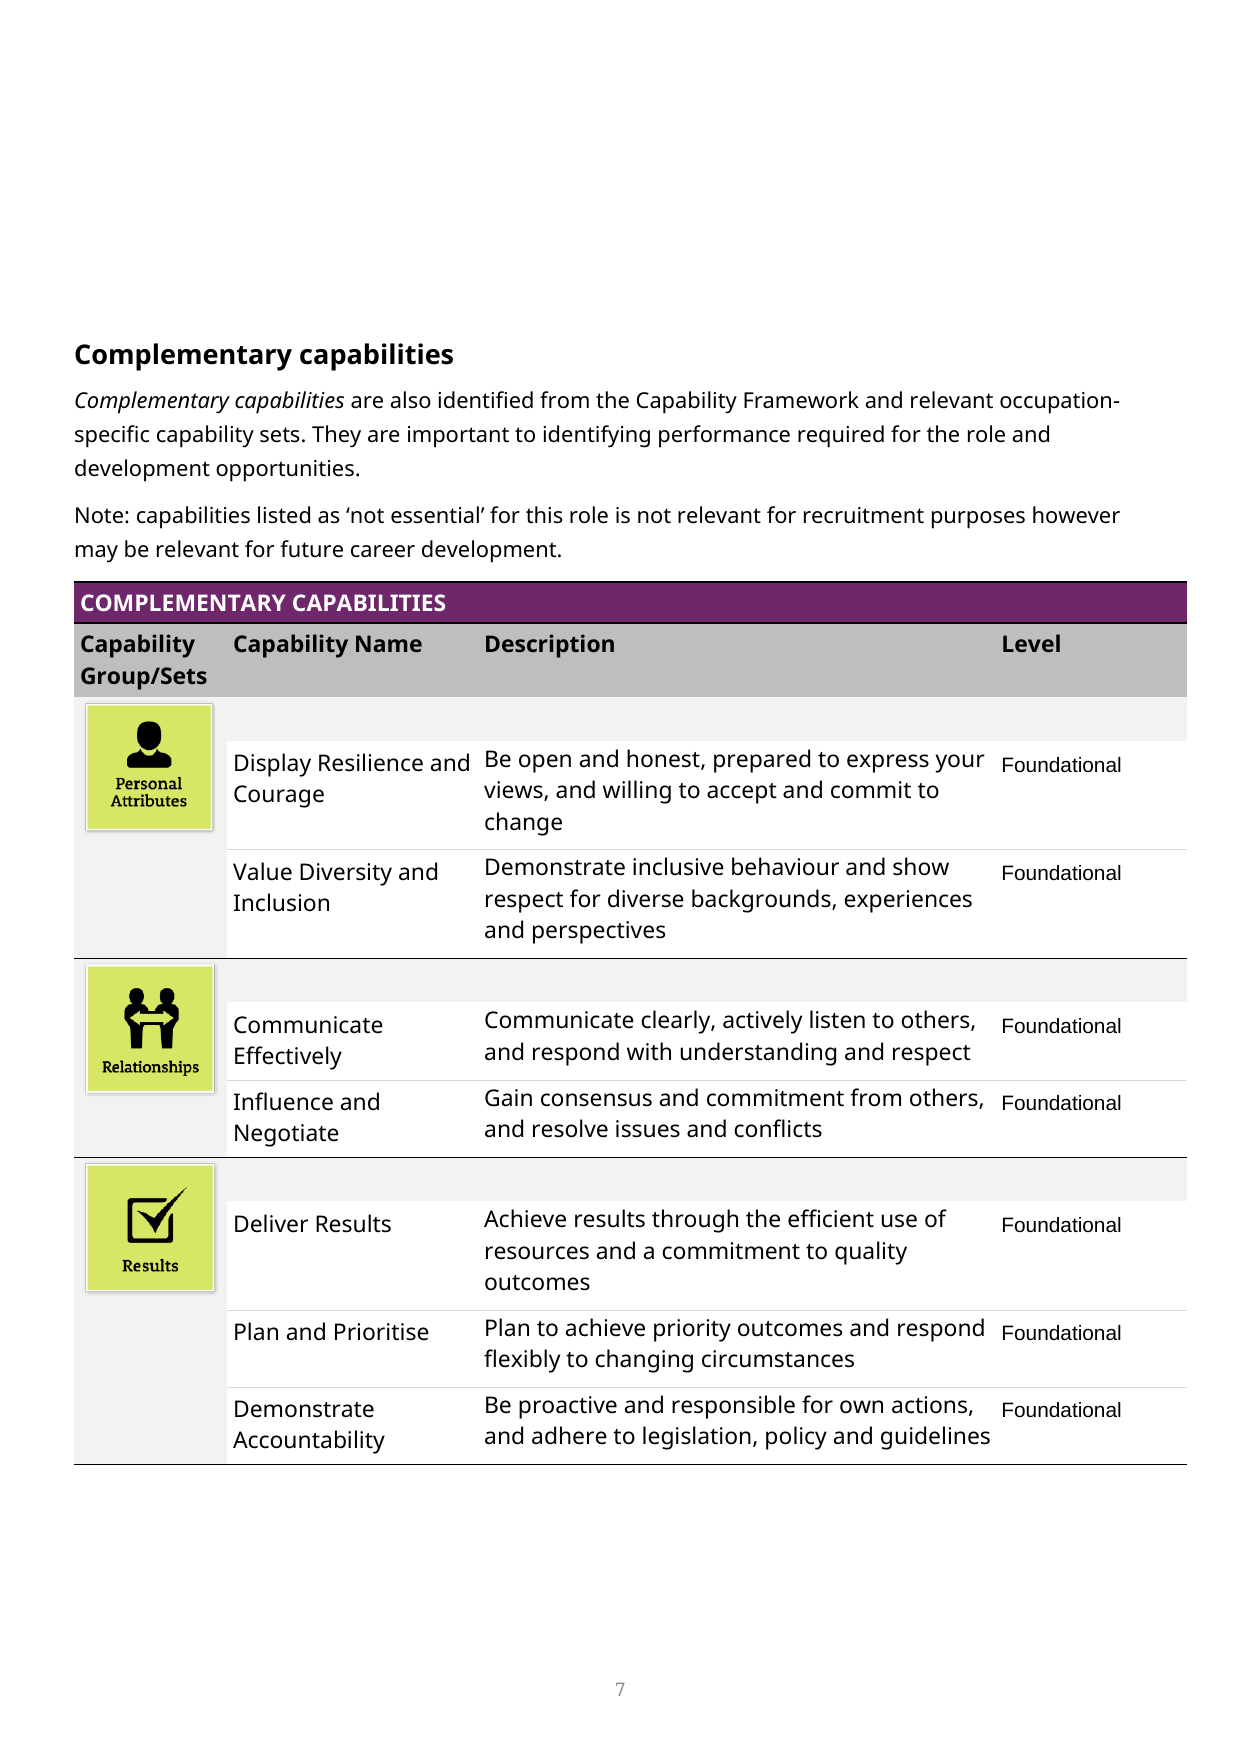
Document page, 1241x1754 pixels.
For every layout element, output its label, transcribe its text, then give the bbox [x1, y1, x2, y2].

table_header COMPLEMENTARY CAPABILITIES [74, 583, 1187, 622]
table_cell Be proactive and responsible for own actions, and adhere to legislation, policy and guidelines [478, 1388, 995, 1464]
table_cell [995, 697, 1187, 741]
table_cell Be open and honest, prepared to express your views, and willing to accept and commit to change [478, 741, 995, 849]
table_cell [478, 697, 995, 741]
table_cell Capability Group/Sets [74, 624, 227, 695]
table_cell Gain consensus and commitment from others, and resolve issues and conflicts [478, 1081, 995, 1157]
table_cell Demonstrate inclusive behaviour and show respect for diverse backgrounds, experiences and perspectives [478, 850, 995, 958]
table_cell Communicate clearly, actively listen to others, and respond with understanding and respect [478, 1003, 995, 1079]
table_cell Level [995, 624, 1187, 695]
table_cell Communicate Effectively [227, 1003, 478, 1079]
table_cell Description [478, 624, 995, 695]
subtitle Complementary capabilities [74, 331, 1166, 372]
table_cell [74, 697, 227, 958]
text Note: capabilities listed as ‘not essential’ for this role is not relevant for recruitment purposes however may be relevant for future career development. [74, 500, 1166, 564]
table_cell Value Diversity and Inclusion [227, 850, 478, 958]
text Complementary capabilities are also identified from the Capability Framework and relevant occupation-specific capability sets. They are important to identifying performance required for the role and development opportunities. [74, 385, 1166, 483]
table_cell [995, 959, 1187, 1002]
table_cell [227, 959, 478, 1002]
table_cell Influence and Negotiate [227, 1081, 478, 1157]
picture [79, 697, 219, 837]
table_cell [995, 1158, 1187, 1201]
table_cell Achieve results through the efficient use of resources and a commitment to quality outcomes [478, 1201, 995, 1310]
table_cell Plan to achieve priority outcomes and respond flexibly to changing circumstances [478, 1311, 995, 1387]
table_cell Capability Name [227, 624, 478, 695]
table_cell Deliver Results [227, 1201, 478, 1310]
picture [79, 1157, 221, 1298]
table_cell Display Resilience and Courage [227, 741, 478, 849]
table_cell Plan and Prioritise [227, 1311, 478, 1387]
table_cell [74, 959, 227, 1157]
picture [79, 958, 221, 1099]
table_cell [478, 959, 995, 1002]
table_cell [74, 1158, 227, 1464]
table_cell Demonstrate Accountability [227, 1388, 478, 1464]
table_cell [227, 1158, 478, 1201]
table_cell [227, 697, 478, 741]
table_cell [478, 1158, 995, 1201]
